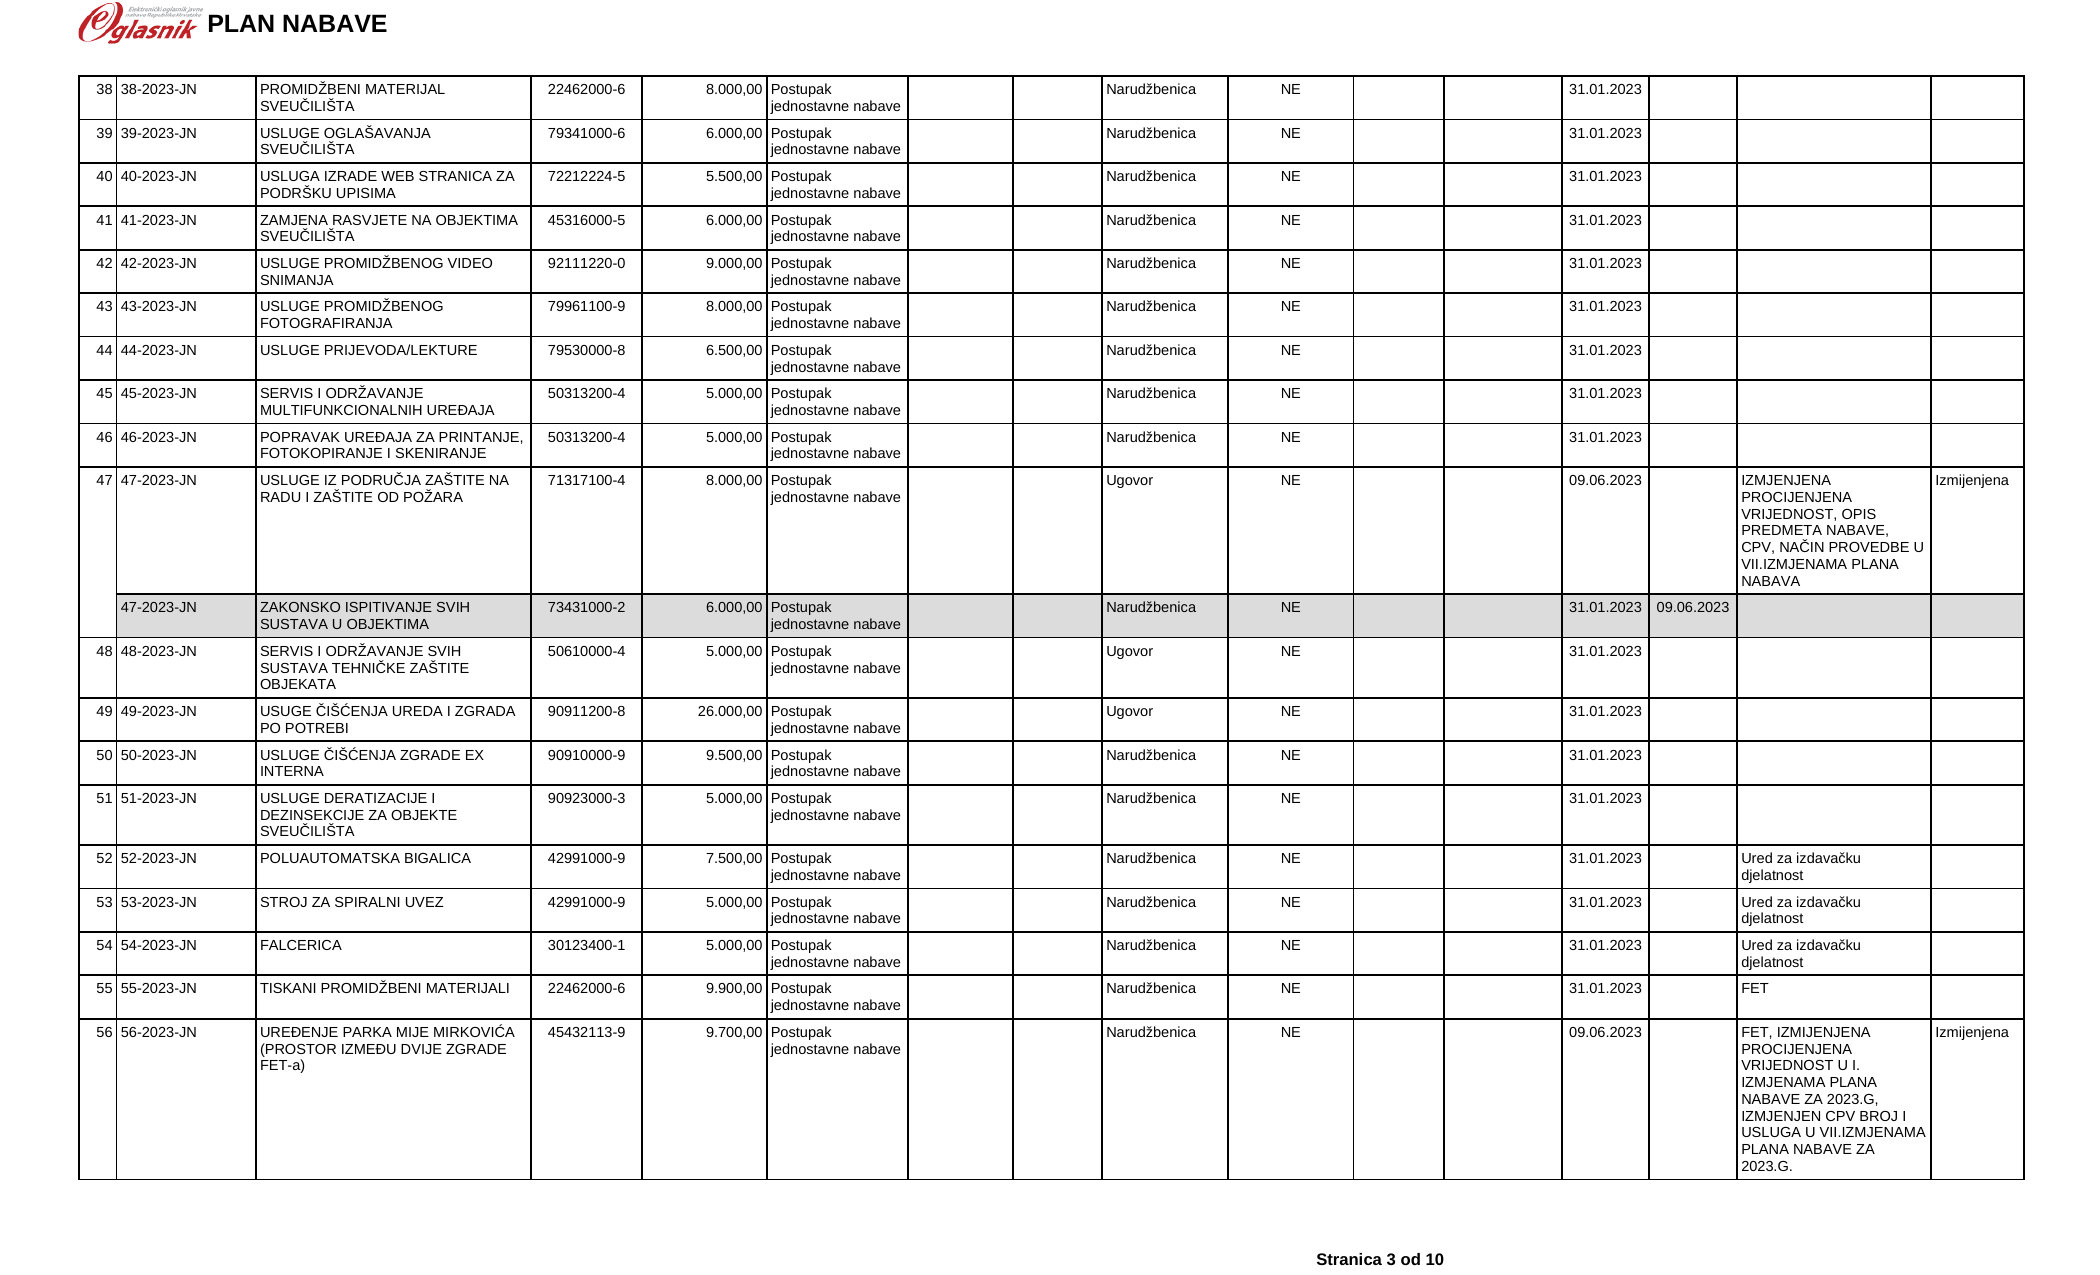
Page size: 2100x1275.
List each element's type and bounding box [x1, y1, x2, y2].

table_cell [1103, 699, 1227, 740]
table_cell [1014, 699, 1101, 740]
table_cell [768, 424, 907, 466]
table_cell [1563, 424, 1648, 466]
table_cell [1932, 337, 2023, 379]
table_cell [1229, 933, 1353, 974]
table_cell [1103, 846, 1227, 888]
table_cell [257, 424, 530, 466]
table_cell [1738, 976, 1930, 1018]
table_cell [117, 294, 255, 336]
table_cell [1103, 77, 1227, 119]
table_cell [1354, 742, 1443, 784]
table_cell [1014, 164, 1101, 205]
table_cell [1650, 468, 1736, 593]
table_cell [643, 77, 766, 119]
table_cell [117, 381, 255, 423]
table_cell [1445, 889, 1561, 931]
table_cell [1738, 786, 1930, 844]
table_cell [1445, 846, 1561, 888]
table_cell [1738, 699, 1930, 740]
table_cell [643, 699, 766, 740]
table_cell [1563, 699, 1648, 740]
table_cell [1650, 381, 1736, 423]
table_cell [909, 294, 1012, 336]
table_cell [1014, 933, 1101, 974]
table_cell [1354, 381, 1443, 423]
table_cell [643, 846, 766, 888]
table_cell [1738, 889, 1930, 931]
table_cell [643, 294, 766, 336]
table_cell [257, 742, 530, 784]
table_cell [1229, 207, 1353, 249]
table_cell [909, 424, 1012, 466]
table_cell [532, 294, 641, 336]
table_cell [1650, 786, 1736, 844]
table_cell [1445, 294, 1561, 336]
table_cell [1014, 337, 1101, 379]
table_cell [1738, 164, 1930, 205]
table_cell [643, 889, 766, 931]
table_cell [1738, 933, 1930, 974]
table_cell [117, 337, 255, 379]
table_cell [643, 1020, 766, 1179]
picture [78, 2, 203, 44]
table_cell [532, 1020, 641, 1179]
table_cell [1445, 742, 1561, 784]
table_cell [1738, 1020, 1930, 1179]
table_cell [1738, 468, 1930, 593]
table_cell [643, 381, 766, 423]
table_cell [117, 933, 255, 974]
table_cell [643, 337, 766, 379]
table_cell [117, 742, 255, 784]
table_cell [1229, 1020, 1353, 1179]
table_cell [1445, 786, 1561, 844]
table_cell [1650, 164, 1736, 205]
table_cell [1738, 381, 1930, 423]
table_cell [117, 846, 255, 888]
table_cell [1445, 1020, 1561, 1179]
table_cell [532, 742, 641, 784]
table_cell [909, 207, 1012, 249]
table_cell [117, 976, 255, 1018]
table_cell [1738, 742, 1930, 784]
table_cell [1563, 207, 1648, 249]
table_cell [1103, 294, 1227, 336]
table_cell [532, 251, 641, 292]
table_cell [768, 638, 907, 697]
table_cell [1014, 381, 1101, 423]
table_cell [1014, 251, 1101, 292]
table_cell [643, 742, 766, 784]
table_cell [117, 1020, 255, 1179]
table_cell [643, 976, 766, 1018]
table_cell [257, 381, 530, 423]
table_cell [532, 638, 641, 697]
table_cell [1103, 337, 1227, 379]
table_cell [909, 742, 1012, 784]
table_cell [1014, 468, 1101, 593]
table_cell [257, 77, 530, 119]
table_cell [768, 207, 907, 249]
table_cell [532, 120, 641, 162]
table_cell [768, 164, 907, 205]
table_cell [257, 699, 530, 740]
table_cell [117, 699, 255, 740]
table_cell [1103, 120, 1227, 162]
table_cell [1650, 846, 1736, 888]
table_cell [768, 381, 907, 423]
table_cell [1354, 786, 1443, 844]
table_cell [1103, 933, 1227, 974]
table_cell [117, 424, 255, 466]
table_cell [1650, 889, 1736, 931]
table_cell [257, 846, 530, 888]
table_cell [1932, 251, 2023, 292]
table_cell [768, 120, 907, 162]
table_cell [1932, 699, 2023, 740]
table_cell [1103, 381, 1227, 423]
table_cell [1563, 638, 1648, 697]
table_cell [1932, 381, 2023, 423]
table_cell [909, 468, 1012, 593]
table_cell [1445, 381, 1561, 423]
table_cell [1738, 294, 1930, 336]
table_cell [1563, 846, 1648, 888]
table_cell [257, 337, 530, 379]
table_cell [117, 786, 255, 844]
table_cell [532, 424, 641, 466]
table_cell [1563, 976, 1648, 1018]
table_cell [532, 933, 641, 974]
table_cell [1229, 294, 1353, 336]
table_cell [117, 77, 255, 119]
table_cell [909, 846, 1012, 888]
table_cell [1445, 164, 1561, 205]
table_cell [768, 889, 907, 931]
table_cell [1354, 424, 1443, 466]
table_cell [257, 120, 530, 162]
table_cell [1650, 699, 1736, 740]
table_cell [117, 468, 255, 593]
table_cell [909, 1020, 1012, 1179]
table_cell [909, 77, 1012, 119]
table_cell [1229, 381, 1353, 423]
table_cell [1354, 933, 1443, 974]
table_cell [1932, 786, 2023, 844]
table_cell [1014, 638, 1101, 697]
table_cell [117, 251, 255, 292]
table_cell [532, 846, 641, 888]
table_cell [1103, 468, 1227, 593]
table_cell [1445, 207, 1561, 249]
table_cell [909, 381, 1012, 423]
table_cell [768, 77, 907, 119]
table_cell [257, 786, 530, 844]
table_cell [1103, 207, 1227, 249]
table_cell [1014, 889, 1101, 931]
table_cell [532, 699, 641, 740]
table_cell [1445, 77, 1561, 119]
table_cell [1650, 207, 1736, 249]
table_cell [257, 889, 530, 931]
table_cell [768, 699, 907, 740]
table_cell [1650, 742, 1736, 784]
table_cell [768, 933, 907, 974]
table_cell [1563, 251, 1648, 292]
table_cell [643, 933, 766, 974]
table_cell [1932, 976, 2023, 1018]
table_cell [909, 976, 1012, 1018]
table_cell [1445, 638, 1561, 697]
table_cell [1014, 976, 1101, 1018]
table_cell [1932, 424, 2023, 466]
table_cell [1563, 294, 1648, 336]
table_cell [1563, 889, 1648, 931]
table_cell [768, 846, 907, 888]
table_cell [1445, 976, 1561, 1018]
table_cell [1354, 976, 1443, 1018]
table_cell [1650, 337, 1736, 379]
table_cell [532, 468, 641, 593]
table_cell [1738, 424, 1930, 466]
table_cell [1563, 337, 1648, 379]
table_cell [1932, 77, 2023, 119]
table_cell [1445, 699, 1561, 740]
table_cell [532, 77, 641, 119]
table_cell [1650, 424, 1736, 466]
table_cell [1014, 786, 1101, 844]
table_cell [1103, 976, 1227, 1018]
table_cell [1932, 933, 2023, 974]
table_cell [532, 976, 641, 1018]
table_cell [1932, 294, 2023, 336]
table_cell [909, 638, 1012, 697]
table_cell [1229, 976, 1353, 1018]
table_cell [1445, 337, 1561, 379]
table_cell [257, 207, 530, 249]
table_cell [1229, 164, 1353, 205]
table_cell [1738, 638, 1930, 697]
table_cell [1229, 468, 1353, 593]
table_cell [257, 638, 530, 697]
table_cell [1229, 786, 1353, 844]
table_cell [1650, 638, 1736, 697]
table_cell [1103, 638, 1227, 697]
table_cell [257, 294, 530, 336]
table_cell [257, 1020, 530, 1179]
table_cell [1229, 120, 1353, 162]
table_cell [257, 164, 530, 205]
table_cell [1738, 77, 1930, 119]
table_cell [257, 251, 530, 292]
table_cell [1932, 846, 2023, 888]
table_cell [1354, 207, 1443, 249]
table_cell [257, 976, 530, 1018]
table_cell [768, 786, 907, 844]
table_cell [1354, 294, 1443, 336]
table_cell [1103, 424, 1227, 466]
table_cell [1229, 699, 1353, 740]
table_cell [1738, 337, 1930, 379]
table_cell [1354, 468, 1443, 593]
table_cell [1014, 1020, 1101, 1179]
table_cell [909, 164, 1012, 205]
table_cell [532, 889, 641, 931]
table_cell [1738, 251, 1930, 292]
table_cell [1103, 164, 1227, 205]
table_cell [1650, 933, 1736, 974]
table_cell [1354, 77, 1443, 119]
table_cell [1229, 337, 1353, 379]
table_cell [1014, 294, 1101, 336]
table_cell [643, 207, 766, 249]
table_cell [1354, 638, 1443, 697]
table_cell [1103, 251, 1227, 292]
table_cell [1354, 164, 1443, 205]
table_cell [768, 742, 907, 784]
table_cell [909, 699, 1012, 740]
table_cell [1354, 120, 1443, 162]
table_cell [1445, 933, 1561, 974]
table_cell [909, 337, 1012, 379]
table_cell [643, 164, 766, 205]
table_cell [643, 251, 766, 292]
table_cell [1650, 77, 1736, 119]
table_cell [532, 786, 641, 844]
table_cell [1563, 77, 1648, 119]
table_cell [1229, 638, 1353, 697]
table_cell [1229, 889, 1353, 931]
table_cell [1932, 638, 2023, 697]
table_cell [532, 164, 641, 205]
table_cell [1014, 424, 1101, 466]
table_cell [1014, 77, 1101, 119]
table_cell [1932, 468, 2023, 593]
table_cell [1563, 933, 1648, 974]
table_cell [1563, 120, 1648, 162]
table_cell [643, 120, 766, 162]
table_cell [1932, 207, 2023, 249]
table_cell [1354, 889, 1443, 931]
table_cell [768, 976, 907, 1018]
table_cell [117, 207, 255, 249]
table_cell [1563, 786, 1648, 844]
table_cell [1563, 164, 1648, 205]
table_cell [909, 120, 1012, 162]
table_cell [768, 1020, 907, 1179]
table_cell [1354, 337, 1443, 379]
table_cell [1014, 742, 1101, 784]
table_cell [117, 889, 255, 931]
table_cell [909, 933, 1012, 974]
table_cell [1563, 742, 1648, 784]
table_cell [1563, 468, 1648, 593]
table_cell [1932, 120, 2023, 162]
table_cell [1650, 1020, 1736, 1179]
table_cell [768, 294, 907, 336]
table_cell [909, 786, 1012, 844]
table_cell [1650, 120, 1736, 162]
table_cell [768, 468, 907, 593]
table_cell [257, 468, 530, 593]
table_cell [532, 207, 641, 249]
table_cell [1445, 468, 1561, 593]
table_cell [1229, 846, 1353, 888]
table_cell [1229, 424, 1353, 466]
table_cell [1650, 294, 1736, 336]
table_cell [643, 786, 766, 844]
table_cell [1932, 1020, 2023, 1179]
table_cell [1354, 699, 1443, 740]
table_cell [768, 337, 907, 379]
table_cell [643, 468, 766, 593]
table_cell [1103, 889, 1227, 931]
table_cell [1445, 424, 1561, 466]
table_cell [768, 251, 907, 292]
table_cell [1563, 1020, 1648, 1179]
table_cell [1229, 77, 1353, 119]
table_cell [117, 638, 255, 697]
table_cell [1014, 120, 1101, 162]
table_cell [909, 251, 1012, 292]
table_cell [1932, 889, 2023, 931]
table_cell [1354, 846, 1443, 888]
table_cell [1103, 742, 1227, 784]
table_cell [1354, 1020, 1443, 1179]
table_cell [1932, 164, 2023, 205]
table_cell [1563, 381, 1648, 423]
table_cell [532, 381, 641, 423]
table_cell [1445, 120, 1561, 162]
table_cell [1738, 207, 1930, 249]
table_cell [117, 164, 255, 205]
table_cell [643, 424, 766, 466]
table_cell [1229, 251, 1353, 292]
table_cell [1103, 786, 1227, 844]
table_cell [257, 933, 530, 974]
table_cell [1229, 742, 1353, 784]
table_cell [1354, 251, 1443, 292]
table_cell [643, 638, 766, 697]
table_cell [1738, 846, 1930, 888]
table_cell [1932, 742, 2023, 784]
table_cell [1650, 976, 1736, 1018]
table_cell [1445, 251, 1561, 292]
table_cell [1103, 1020, 1227, 1179]
table_cell [1650, 251, 1736, 292]
table_cell [909, 889, 1012, 931]
table_cell [532, 337, 641, 379]
table_cell [1014, 846, 1101, 888]
table_cell [1738, 120, 1930, 162]
table_cell [117, 120, 255, 162]
table_cell [1014, 207, 1101, 249]
